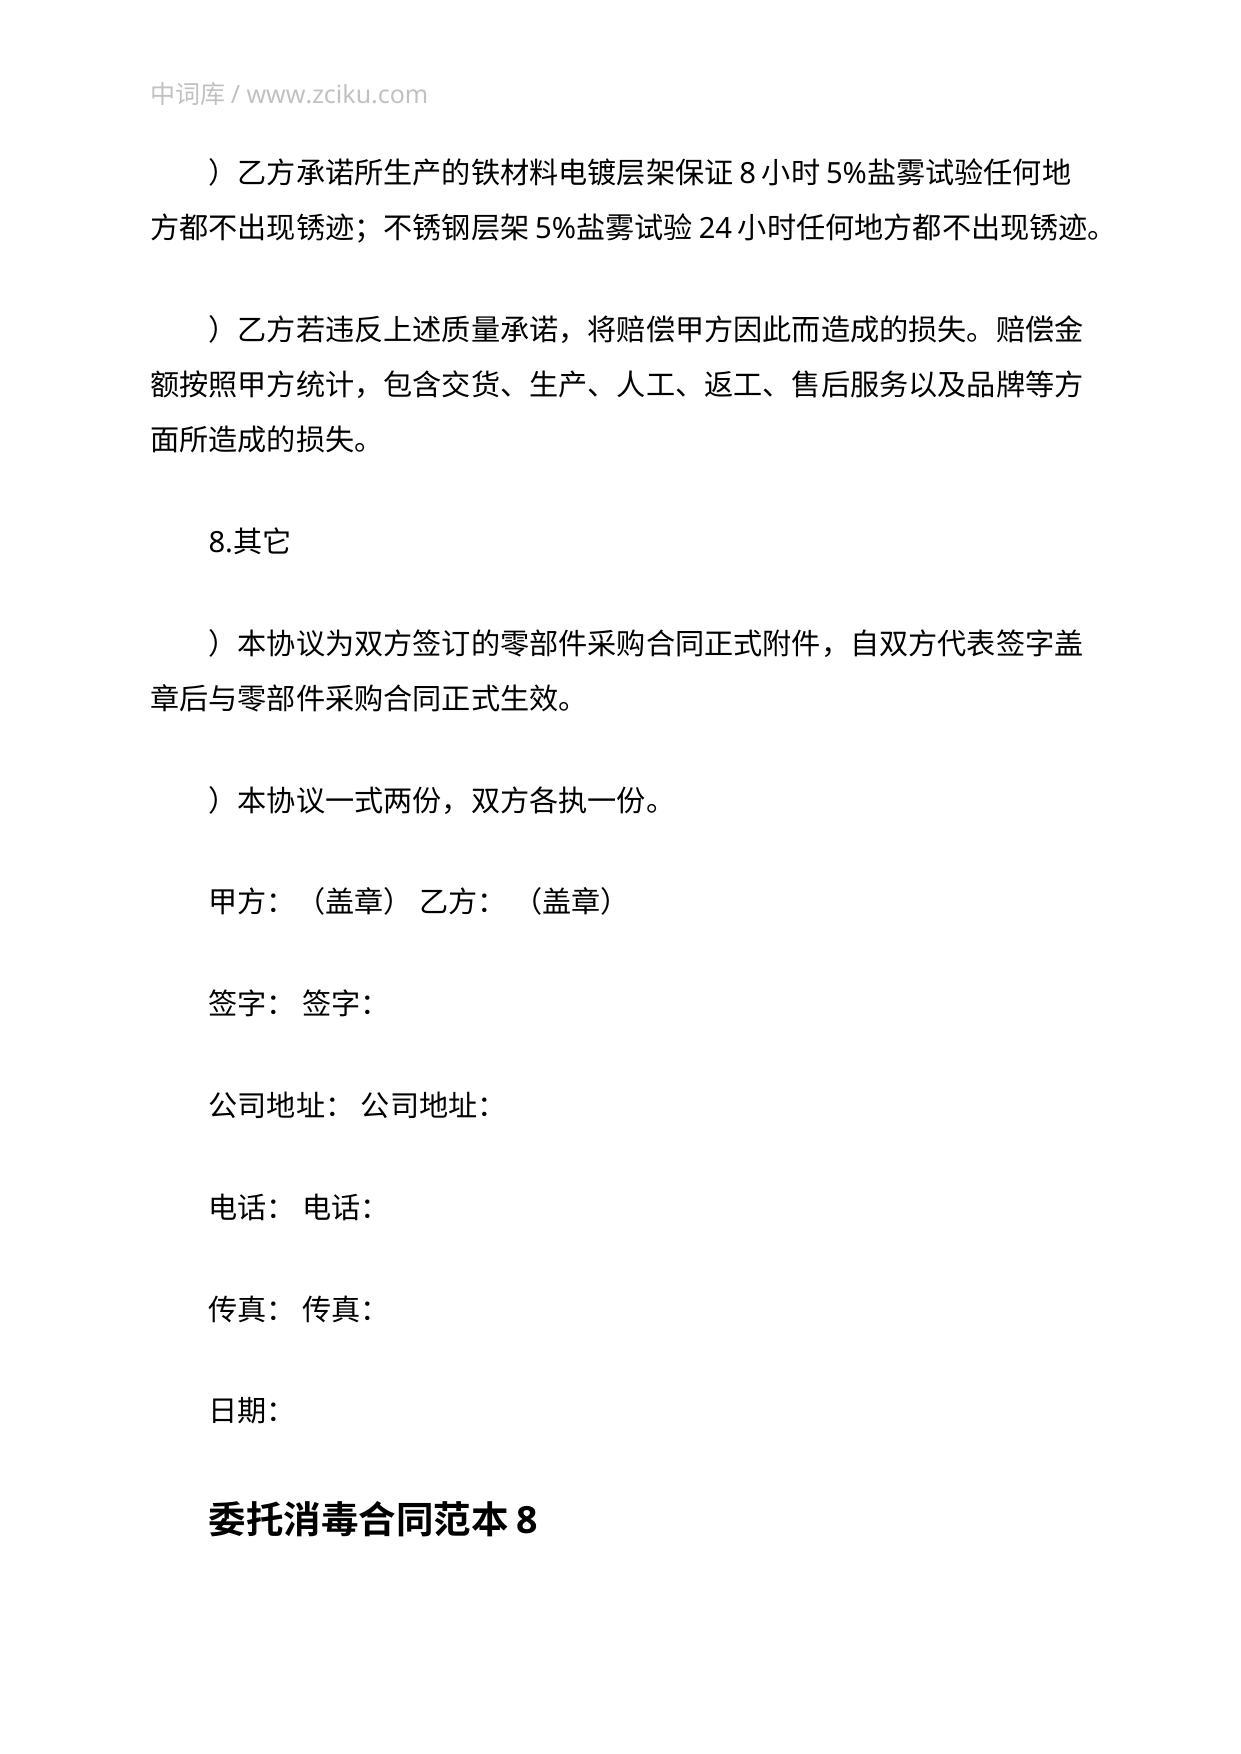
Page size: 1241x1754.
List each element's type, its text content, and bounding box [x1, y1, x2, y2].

text 电话： 电话： [150, 1184, 1090, 1227]
text 甲方：（盖章） 乙方： （盖章） [150, 879, 1090, 921]
text 委托消毒合同范本8 [150, 1489, 1090, 1544]
text ）本协议为双方签订的零部件采购合同正式附件，自双方代表签字盖章后与零部件采购合同正式生效。 [150, 621, 1090, 718]
text 公司地址： 公司地址： [150, 1082, 1090, 1125]
text ）乙方承诺所生产的铁材料电镀层架保证8小时5%盐雾试验任何地方都不出现锈迹；不锈钢层架5%盐雾试验24小时任何地方都不出现锈迹。 [150, 150, 1090, 247]
text 日期： [150, 1388, 1090, 1430]
text 传真： 传真： [150, 1286, 1090, 1328]
text ）本协议一式两份，双方各执一份。 [150, 777, 1090, 819]
text ）乙方若违反上述质量承诺，将赔偿甲方因此而造成的损失。赔偿金额按照甲方统计，包含交货、生产、人工、返工、售后服务以及品牌等方面所造成的损失。 [150, 307, 1090, 459]
text 8.其它 [150, 518, 1090, 561]
text 签字： 签字： [150, 981, 1090, 1023]
